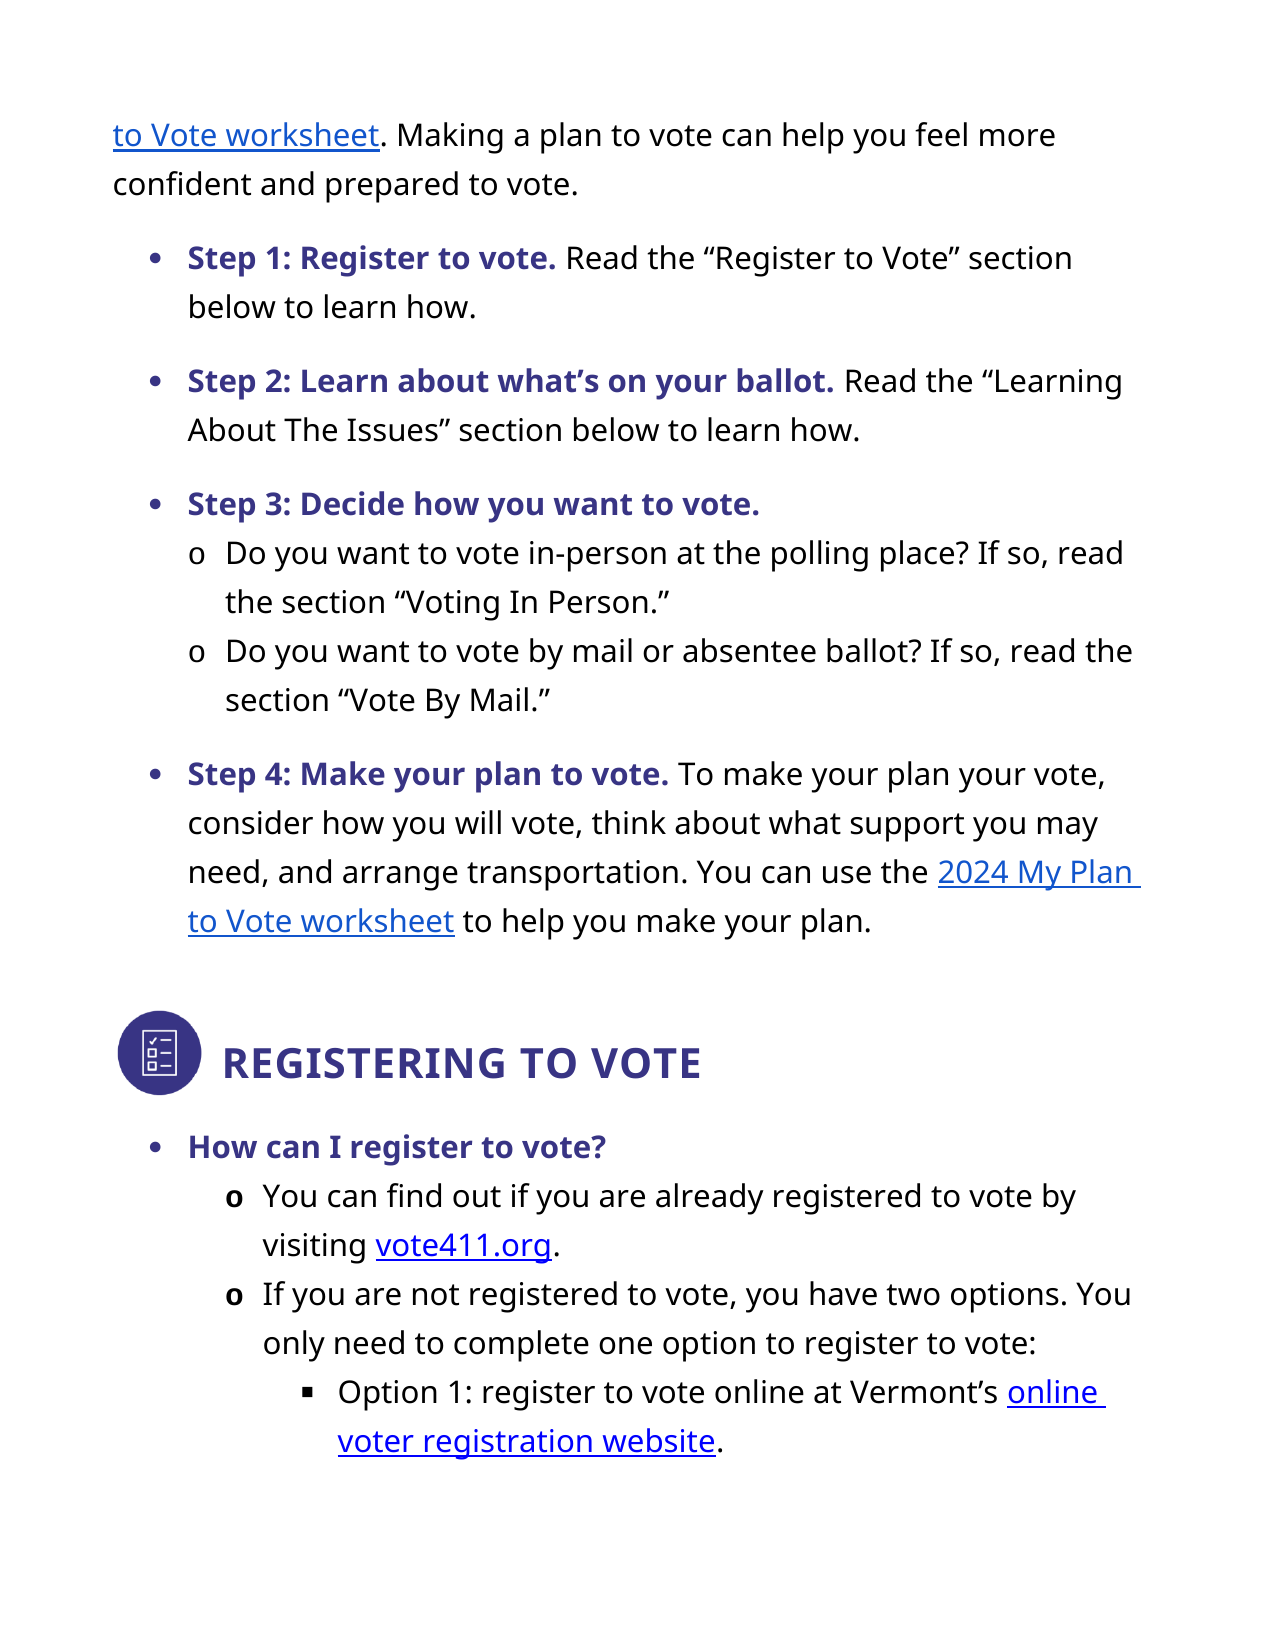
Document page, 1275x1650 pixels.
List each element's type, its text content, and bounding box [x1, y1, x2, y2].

list If you are not registered to vote, you have two options. You only need to complete one option to register to vote: [225, 1272, 1162, 1363]
list Do you want to vote by mail or absentee ballot? If so, read the section “Vote By Mail.” [187, 629, 1162, 721]
list You can find out if you are already registered to vote by visiting vote411.org. [225, 1173, 1162, 1265]
list Step 2: Learn about what’s on your ballot. Read the “Learning About The Issues” section below to learn how. [150, 359, 1162, 451]
list Step 1: Register to vote. Read the “Register to Vote” section below to learn how. [150, 236, 1162, 328]
list Do you want to vote in-person at the polling place? If so, read the section “Voting In Person.” [187, 531, 1162, 623]
list How can I register to vote? [150, 1124, 1162, 1167]
list Step 4: Make your plan to vote. To make your plan your vote, consider how you will vote, think about what support you may need, and arrange transportation. You can use the 2024 My Plan to Vote worksheet to help you make your plan. [150, 752, 1162, 942]
picture [113, 1008, 203, 1097]
list Step 3: Decide how you want to vote. [150, 482, 1162, 524]
subtitle REGISTERING TO VOTE [203, 1034, 1162, 1091]
list Option 1: register to vote online at Vermont’s online voter registration website. [300, 1370, 1162, 1461]
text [112, 113, 1162, 205]
